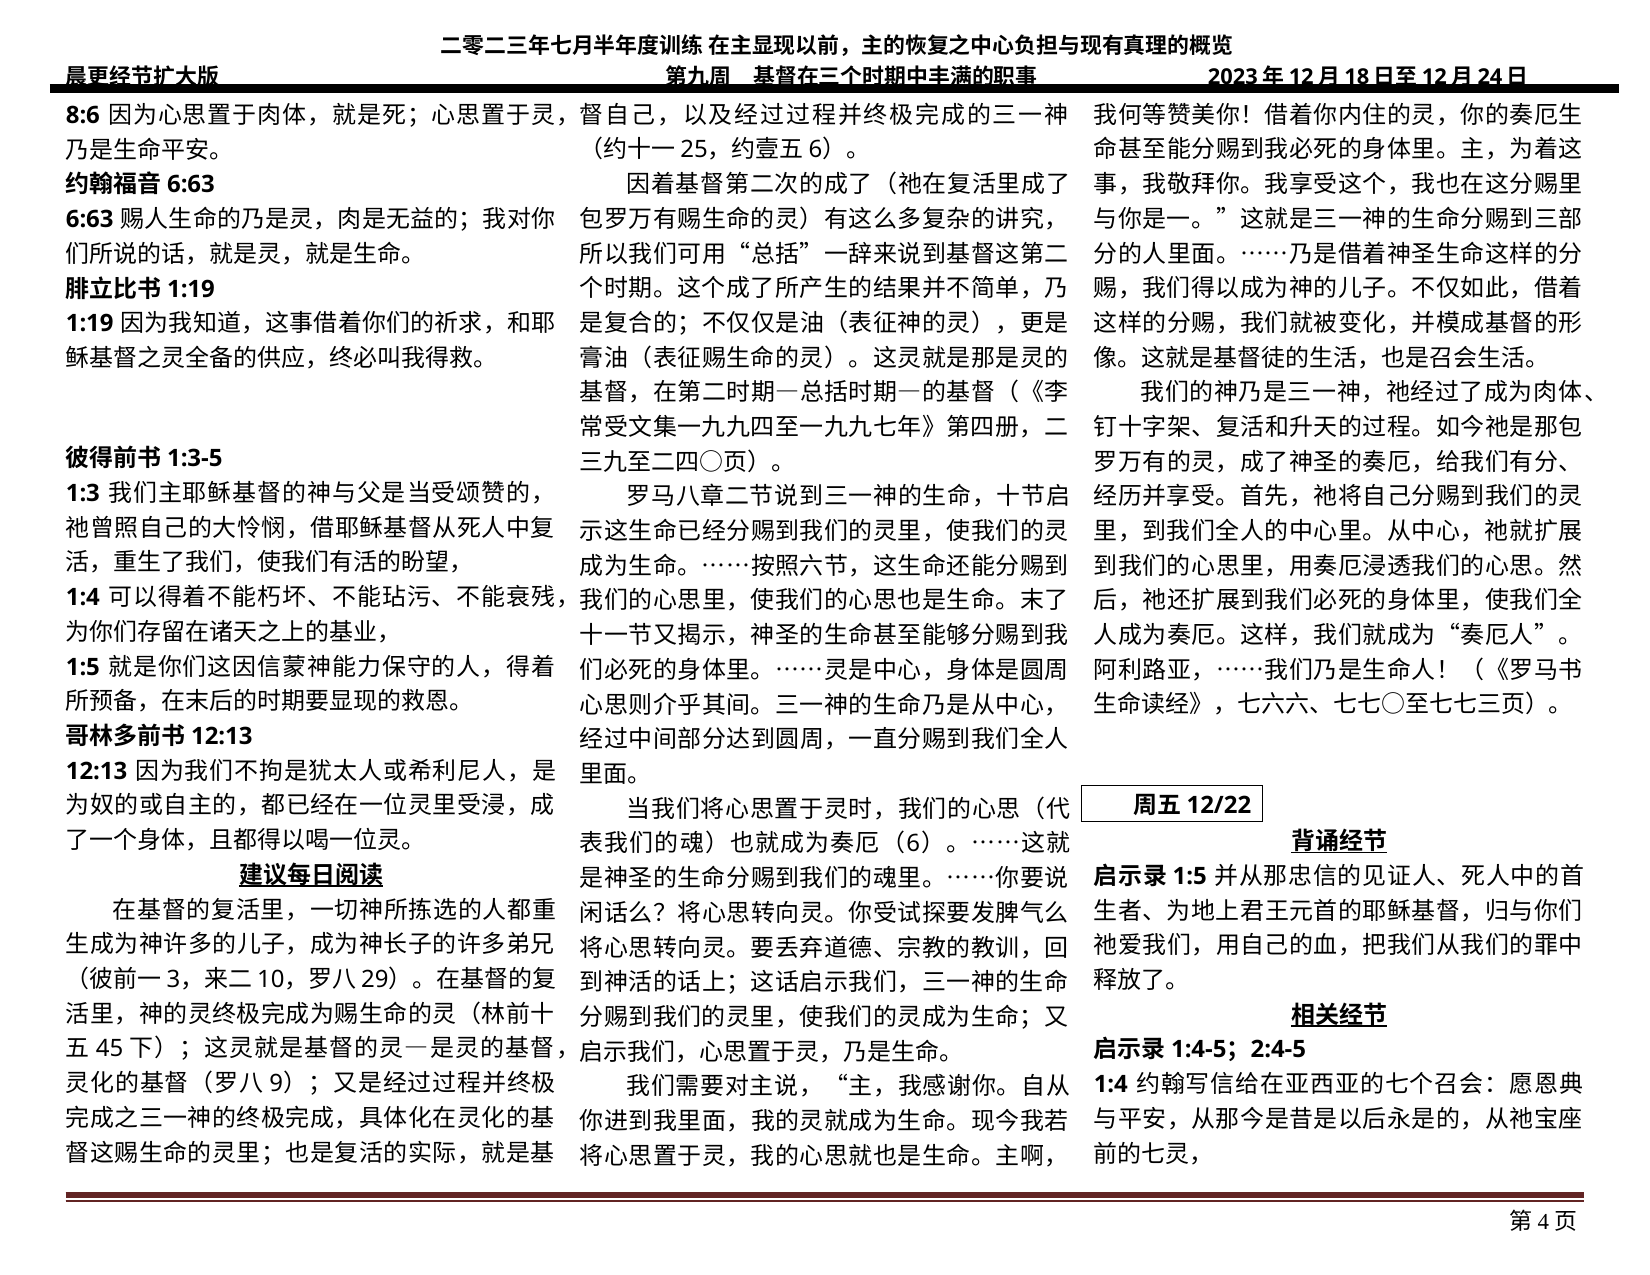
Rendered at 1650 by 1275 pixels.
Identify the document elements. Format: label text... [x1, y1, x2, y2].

text 1:4 可以得着不能朽坏、不能玷污、不能衰残，为你们存留在诸天之上的基业， [66, 578, 556, 647]
text 1:19 因为我知道，这事借着你们的祈求，和耶稣基督之灵全备的供应，终必叫我得救。 [66, 304, 556, 373]
text 腓立比书 1:19 [66, 269, 556, 304]
text 当我们将心思置于灵时，我们的心思（代表我们的魂）也就成为奏厄（6）。……这就是神圣的生命分赐到我们的魂里。……你要说闲话么？将心思转向灵。你受试探要发脾气么？将心思转向灵。要丢弃道德、宗教的教训，回到神活的话上；这话启示我们，三一神的生命分赐到我们的灵里，使我们的灵成为生命；又启示我们，心思置于灵，乃是生命。 [579, 789, 1070, 1067]
text 约翰福音 6:63 [66, 165, 556, 200]
text 1:5 就是你们这因信蒙神能力保守的人，得着所预备，在末后的时期要显现的救恩。 [66, 647, 556, 717]
text 背诵经节 [1093, 822, 1584, 857]
text 1:3 我们主耶稣基督的神与父是当受颂赞的，祂曾照自己的大怜悯，借耶稣基督从死人中复活，重生了我们，使我们有活的盼望， [66, 473, 556, 578]
table_header 周五12/22 [1082, 786, 1262, 821]
text 12:13 因为我们不拘是犹太人或希利尼人，是为奴的或自主的，都已经在一位灵里受浸，成了一个身体，且都得以喝一位灵。 [66, 751, 556, 856]
text 彼得前书 1:3-5 [66, 439, 556, 473]
text 建议每日阅读 [66, 856, 556, 890]
text 启示录 1:4-5；2:4-5 [1093, 1030, 1584, 1065]
text 8:6 因为心思置于肉体，就是死；心思置于灵，乃是生命平安。 [66, 95, 556, 165]
text 在基督的复活里，一切神所拣选的人都重生成为神许多的儿子，成为神长子的许多弟兄（彼前一3，来二10，罗八29）。在基督的复活里，神的灵终极完成为赐生命的灵（林前十五45下）；这灵就是基督的灵—是灵的基督，灵化的基督（罗八9）；又是经过过程并终极完成之三一神的终极完成，具体化在灵化的基督这赐生命的灵里；也是复活的实际，就是基督自己，以及经过过程并终极完成的三一神（约十一25，约壹五6）。 [579, 95, 1070, 165]
text 6:63 赐人生命的乃是灵，肉是无益的；我对你们所说的话，就是灵，就是生命。 [66, 200, 556, 269]
text 哥林多前书 12:13 [66, 717, 556, 751]
text 我们需要对主说，“主，我感谢你。自从你进到我里面，我的灵就成为生命。现今我若将心思置于灵，我的心思就也是生命。主啊，我何等赞美你！借着你内住的灵，你的奏厄生命甚至能分赐到我必死的身体里。主，为着这事，我敬拜你。我享受这个，我也在这分赐里与你是一。”这就是三一神的生命分赐到三部分的人里面。……乃是借着神圣生命这样的分赐，我们得以成为神的儿子。不仅如此，借着这样的分赐，我们就被变化，并模成基督的形像。这就是基督徒的生活，也是召会生活。 [1093, 95, 1584, 373]
text 启示录1:5 并从那忠信的见证人、死人中的首生者、为地上君王元首的耶稣基督，归与你们。祂爱我们，用自己的血，把我们从我们的罪中释放了。 [1093, 857, 1584, 995]
text 我们需要对主说，“主，我感谢你。自从你进到我里面，我的灵就成为生命。现今我若将心思置于灵，我的心思就也是生命。主啊，我何等赞美你！借着你内住的灵，你的奏厄生命甚至能分赐到我必死的身体里。主，为着这事，我敬拜你。我享受这个，我也在这分赐里与你是一。”这就是三一神的生命分赐到三部分的人里面。……乃是借着神圣生命这样的分赐，我们得以成为神的儿子。不仅如此，借着这样的分赐，我们就被变化，并模成基督的形像。这就是基督徒的生活，也是召会生活。 [579, 1067, 1070, 1171]
text 我们的神乃是三一神，祂经过了成为肉体、钉十字架、复活和升天的过程。如今祂是那包罗万有的灵，成了神圣的奏厄，给我们有分、经历并享受。首先，祂将自己分赐到我们的灵里，到我们全人的中心里。从中心，祂就扩展到我们的心思里，用奏厄浸透我们的心思。然后，祂还扩展到我们必死的身体里，使我们全人成为奏厄。这样，我们就成为“奏厄人”。阿利路亚，……我们乃是生命人！（《罗马书生命读经》，七六六、七七○至七七三页）。 [1093, 373, 1584, 720]
text 相关经节 [1093, 995, 1584, 1030]
text 在基督的复活里，一切神所拣选的人都重生成为神许多的儿子，成为神长子的许多弟兄（彼前一3，来二10，罗八29）。在基督的复活里，神的灵终极完成为赐生命的灵（林前十五45下）；这灵就是基督的灵—是灵的基督，灵化的基督（罗八9）；又是经过过程并终极完成之三一神的终极完成，具体化在灵化的基督这赐生命的灵里；也是复活的实际，就是基督自己，以及经过过程并终极完成的三一神（约十一25，约壹五6）。 [66, 890, 556, 1168]
text 因着基督第二次的成了（祂在复活里成了包罗万有赐生命的灵）有这么多复杂的讲究，所以我们可用“总括”一辞来说到基督这第二个时期。这个成了所产生的结果并不简单，乃是复合的；不仅仅是油（表征神的灵），更是膏油（表征赐生命的灵）。这灵就是那是灵的基督，在第二时期—总括时期—的基督（《李常受文集一九九四至一九九七年》第四册，二三九至二四○页）。 [579, 165, 1070, 477]
text 1:4 约翰写信给在亚西亚的七个召会：愿恩典与平安，从那今是昔是以后永是的，从祂宝座前的七灵， [1093, 1065, 1584, 1169]
text 罗马八章二节说到三一神的生命，十节启示这生命已经分赐到我们的灵里，使我们的灵成为生命。……按照六节，这生命还能分赐到我们的心思里，使我们的心思也是生命。末了，十一节又揭示，神圣的生命甚至能够分赐到我们必死的身体里。……灵是中心，身体是圆周，心思则介乎其间。三一神的生命乃是从中心，经过中间部分达到圆周，一直分赐到我们全人里面。 [579, 477, 1070, 789]
